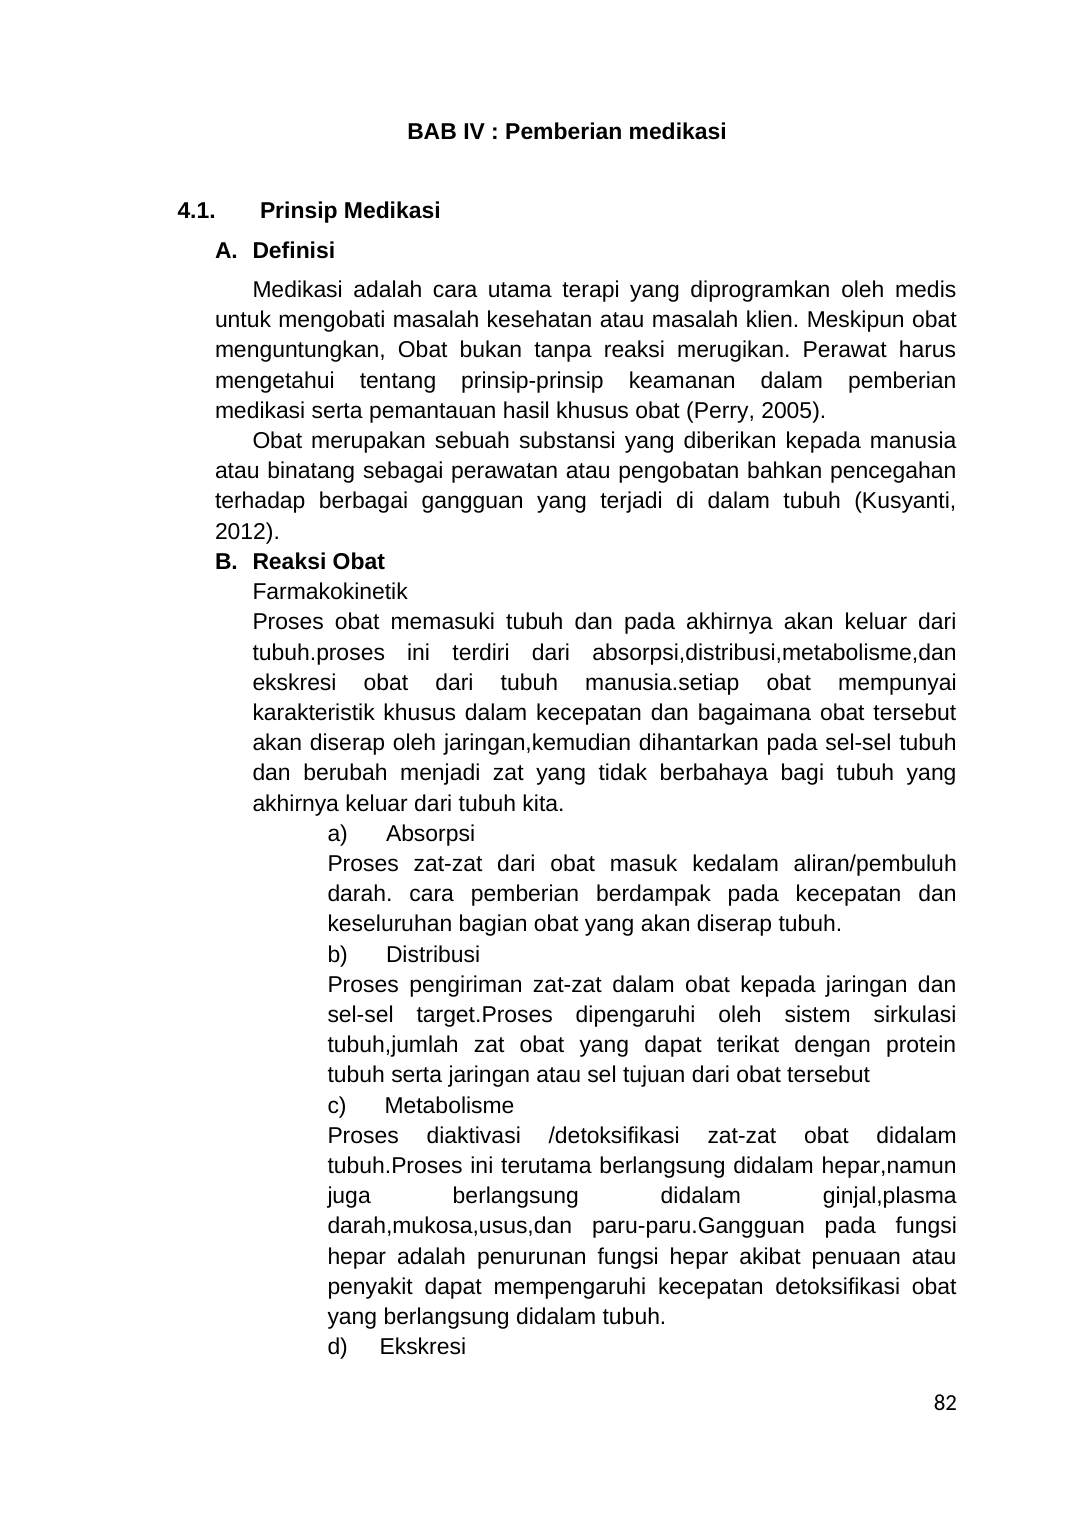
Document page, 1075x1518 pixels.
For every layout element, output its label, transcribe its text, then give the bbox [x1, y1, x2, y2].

list a) Absorpsi [252, 820, 957, 846]
list Proses obat memasuki tubuh dan pada akhirnya akan keluar dari tubuh.proses ini terdiri dari absorpsi,distribusi,metabolisme,dan ekskresi obat dari tubuh manusia.setiap obat mempunyai karakteristik khusus dalam kecepatan dan bagaimana obat tersebut akan diserap oleh jaringan,kemudian dihantarkan pada sel-sel tubuh dan berubah menjadi zat yang tidak berbahaya bagi tubuh yang akhirnya keluar dari tubuh kita. [252, 608, 957, 816]
list Proses zat-zat dari obat masuk kedalam aliran/pembuluh darah. cara pemberian berdampak pada kecepatan dan keseluruhan bagian obat yang akan diserap tubuh. [327, 850, 957, 937]
list c) Metabolisme [252, 1092, 957, 1118]
list Proses pengiriman zat-zat dalam obat kepada jaringan dan sel-sel target.Proses dipengaruhi oleh sistem sirkulasi tubuh,jumlah zat obat yang dapat terikat dengan protein tubuh serta jaringan atau sel tujuan dari obat tersebut [327, 971, 957, 1088]
list Medikasi adalah cara utama terapi yang diprogramkan oleh medis untuk mengobati masalah kesehatan atau masalah klien. Meskipun obat menguntungkan, Obat bukan tanpa reaksi merugikan. Perawat harus mengetahui tentang prinsip-prinsip keamanan dalam pemberian medikasi serta pemantauan hasil khusus obat (Perry, 2005). [215, 276, 957, 423]
list d) Ekskresi [252, 1333, 957, 1360]
list Farmakokinetik [252, 578, 957, 604]
text BAB IV : Pemberian medikasi [177, 118, 957, 144]
list Reaksi Obat [215, 548, 957, 574]
list Prinsip Medikasi [177, 197, 957, 223]
list Definisi [215, 237, 957, 263]
list Proses diaktivasi /detoksifikasi zat-zat obat didalam tubuh.Proses ini terutama berlangsung didalam hepar,namun juga berlangsung didalam ginjal,plasma darah,mukosa,usus,dan paru-paru.Gangguan pada fungsi hepar adalah penurunan fungsi hepar akibat penuaan atau penyakit dapat mempengaruhi kecepatan detoksifikasi obat yang berlangsung didalam tubuh. [327, 1122, 957, 1329]
list Obat merupakan sebuah substansi yang diberikan kepada manusia atau binatang sebagai perawatan atau pengobatan bahkan pencegahan terhadap berbagai gangguan yang terjadi di dalam tubuh (Kusyanti, 2012). [215, 427, 957, 544]
list b) Distribusi [252, 941, 957, 967]
